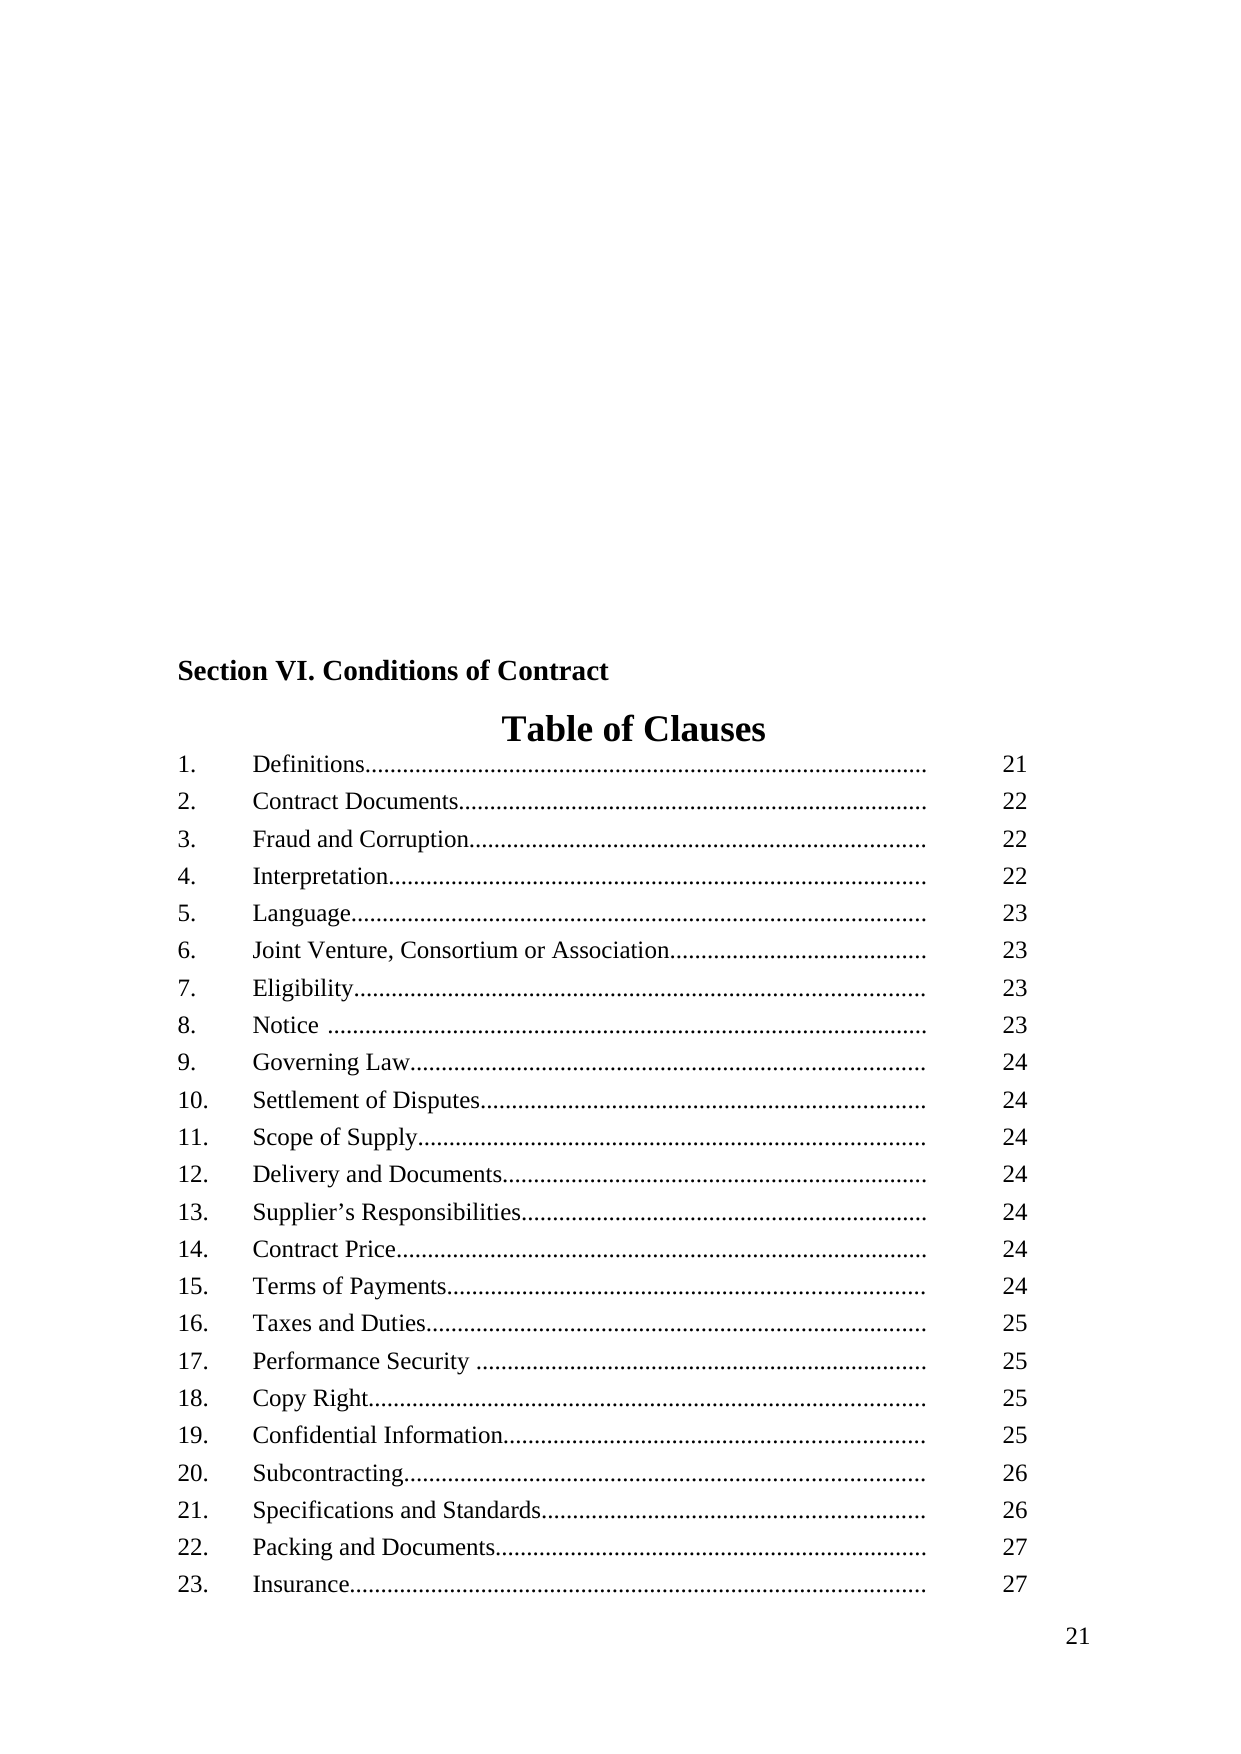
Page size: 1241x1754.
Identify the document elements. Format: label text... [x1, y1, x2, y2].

text 10. Settlement of Disputes 24 [177, 1085, 1090, 1113]
text 8. Notice 23 [177, 1010, 1090, 1039]
text 13. Supplier’s Responsibilities 24 [177, 1197, 1090, 1225]
text 5. Language 23 [177, 898, 1090, 927]
text 17. Performance Security 25 [177, 1346, 1090, 1374]
text 16. Taxes and Duties 25 [177, 1308, 1090, 1337]
text 3. Fraud and Corruption 22 [177, 824, 1090, 852]
text 2. Contract Documents 22 [177, 786, 1090, 815]
text 21. Specifications and Standards 26 [177, 1495, 1090, 1524]
text 11. Scope of Supply 24 [177, 1122, 1090, 1151]
text 18. Copy Right 25 [177, 1383, 1090, 1412]
text Table of Clauses [177, 706, 1090, 749]
text 12. Delivery and Documents 24 [177, 1159, 1090, 1188]
text 7. Eligibility 23 [177, 973, 1090, 1002]
text 22. Packing and Documents 27 [177, 1532, 1090, 1561]
text 15. Terms of Payments 24 [177, 1271, 1090, 1300]
text 9. Governing Law 24 [177, 1047, 1090, 1076]
text 14. Contract Price 24 [177, 1234, 1090, 1263]
text Section VI. Conditions of Contract [177, 653, 1090, 687]
text 20. Subcontracting 26 [177, 1458, 1090, 1486]
text 23. Insurance 27 [177, 1569, 1090, 1598]
text 19. Confidential Information 25 [177, 1420, 1090, 1449]
text 4. Interpretation 22 [177, 861, 1090, 890]
text 1. Definitions. 21 [177, 749, 1090, 778]
text 6. Joint Venture, Consortium or Association 23 [177, 936, 1090, 964]
